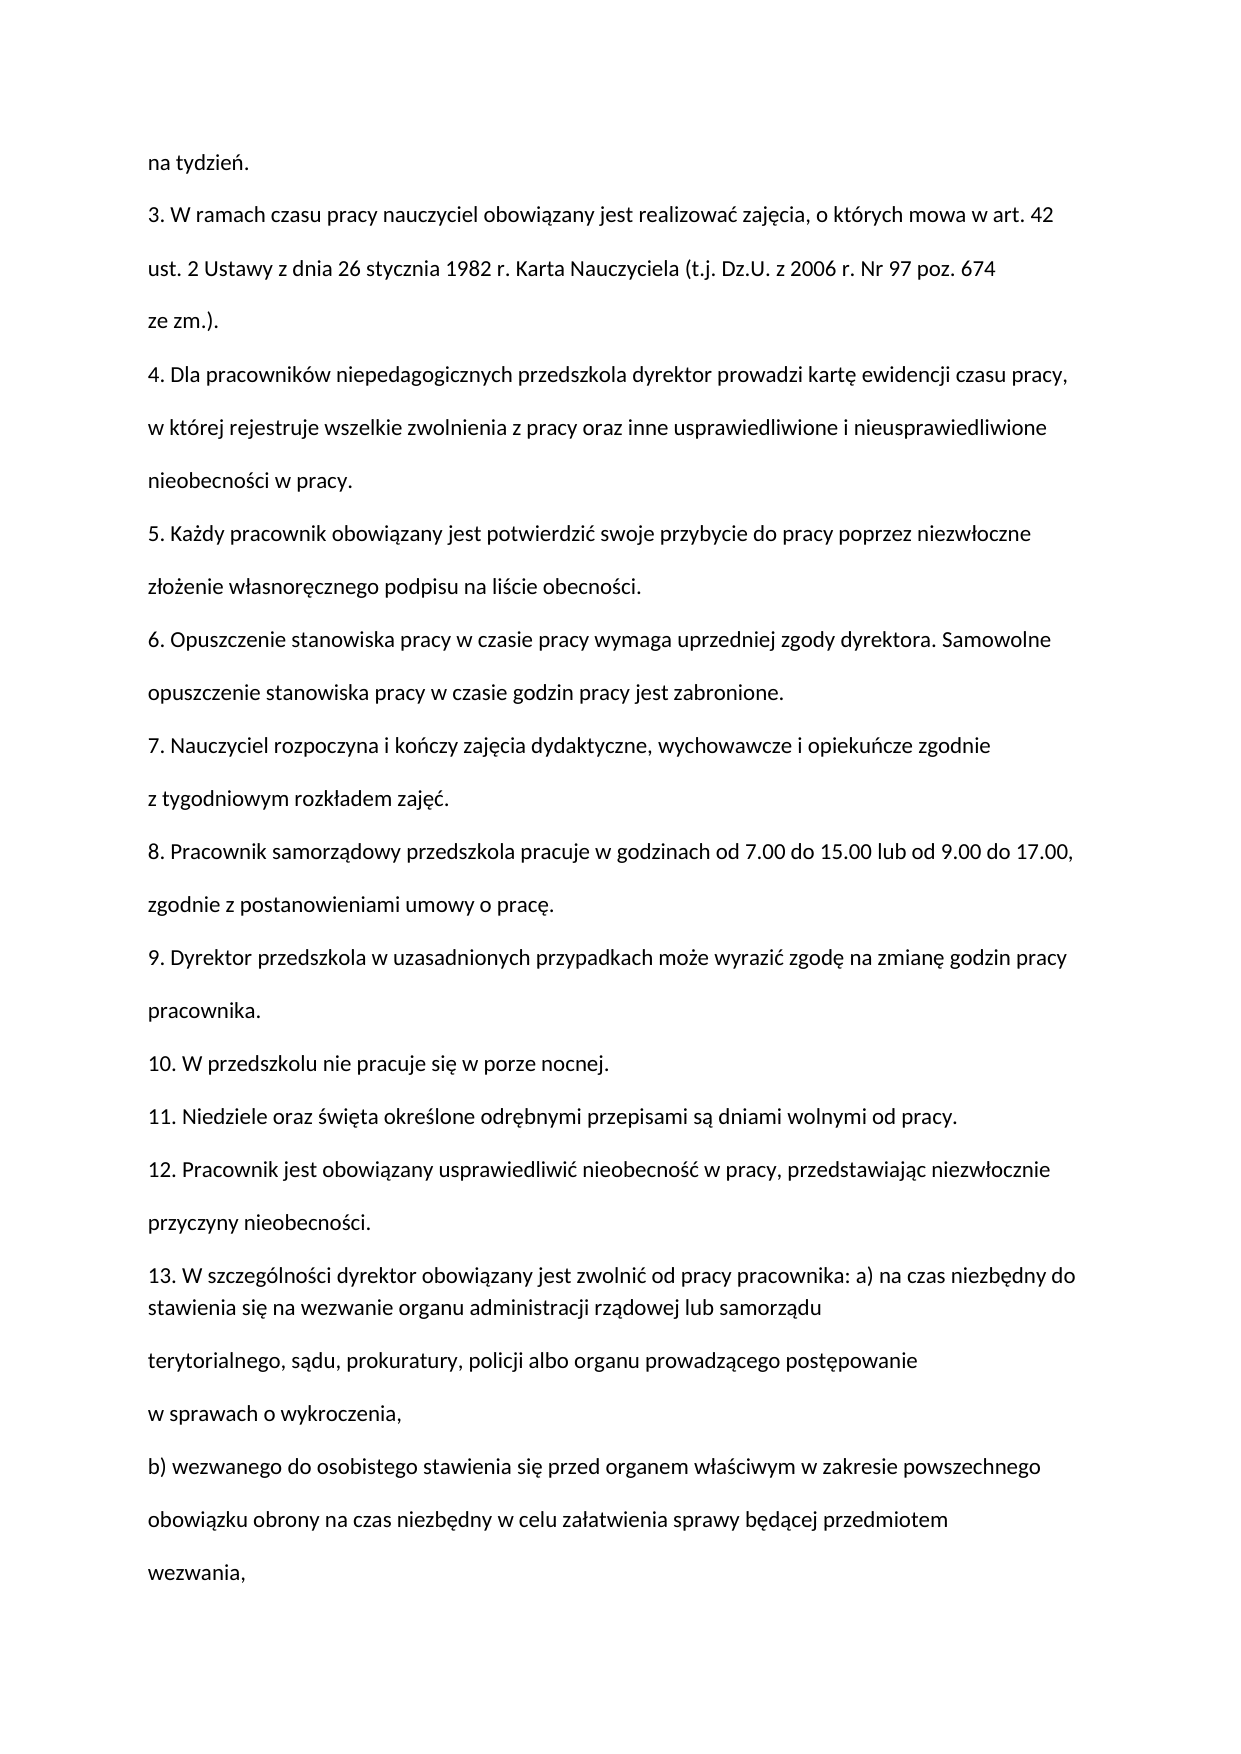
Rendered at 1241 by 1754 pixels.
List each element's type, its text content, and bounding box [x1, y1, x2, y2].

text na tydzień. [148, 148, 1093, 176]
text b) wezwanego do osobistego stawienia się przed organem właściwym w zakresie powszechnego [148, 1452, 1093, 1480]
text opuszczenie stanowiska pracy w czasie godzin pracy jest zabronione. [148, 678, 1093, 706]
text 11. Niedziele oraz święta określone odrębnymi przepisami są dniami wolnymi od pracy. [148, 1102, 1093, 1130]
text w której rejestruje wszelkie zwolnienia z pracy oraz inne usprawiedliwione i nieusprawiedliwione [148, 413, 1093, 441]
text 7. Nauczyciel rozpoczyna i kończy zajęcia dydaktyczne, wychowawcze i opiekuńcze zgodnie [148, 731, 1093, 759]
text 3. W ramach czasu pracy nauczyciel obowiązany jest realizować zajęcia, o których mowa w art. 42 [148, 201, 1093, 229]
text 12. Pracownik jest obowiązany usprawiedliwić nieobecność w pracy, przedstawiając niezwłocznie [148, 1155, 1093, 1183]
text pracownika. [148, 996, 1093, 1024]
text 6. Opuszczenie stanowiska pracy w czasie pracy wymaga uprzedniej zgody dyrektora. Samowolne [148, 625, 1093, 653]
text w sprawach o wykroczenia, [148, 1399, 1093, 1427]
text z tygodniowym rozkładem zajęć. [148, 784, 1093, 812]
text ze zm.). [148, 307, 1093, 335]
text 4. Dla pracowników niepedagogicznych przedszkola dyrektor prowadzi kartę ewidencji czasu pracy, [148, 360, 1093, 388]
text 5. Każdy pracownik obowiązany jest potwierdzić swoje przybycie do pracy poprzez niezwłoczne [148, 519, 1093, 547]
text 9. Dyrektor przedszkola w uzasadnionych przypadkach może wyrazić zgodę na zmianę godzin pracy [148, 943, 1093, 971]
text 10. W przedszkolu nie pracuje się w porze nocnej. [148, 1049, 1093, 1077]
text wezwania, [148, 1558, 1093, 1586]
text obowiązku obrony na czas niezbędny w celu załatwienia sprawy będącej przedmiotem [148, 1505, 1093, 1533]
text ust. 2 Ustawy z dnia 26 stycznia 1982 r. Karta Nauczyciela (t.j. Dz.U. z 2006 r. Nr 97 poz. 674 [148, 254, 1093, 282]
text nieobecności w pracy. [148, 466, 1093, 494]
text złożenie własnoręcznego podpisu na liście obecności. [148, 572, 1093, 600]
text 8. Pracownik samorządowy przedszkola pracuje w godzinach od 7.00 do 15.00 lub od 9.00 do 17.00, [148, 837, 1093, 865]
text terytorialnego, sądu, prokuratury, policji albo organu prowadzącego postępowanie [148, 1346, 1093, 1374]
text zgodnie z postanowieniami umowy o pracę. [148, 890, 1093, 918]
text przyczyny nieobecności. [148, 1208, 1093, 1236]
text 13. W szczególności dyrektor obowiązany jest zwolnić od pracy pracownika: a) na czas niezbędny do stawienia się na wezwanie organu administracji rządowej lub samorządu [148, 1261, 1093, 1321]
